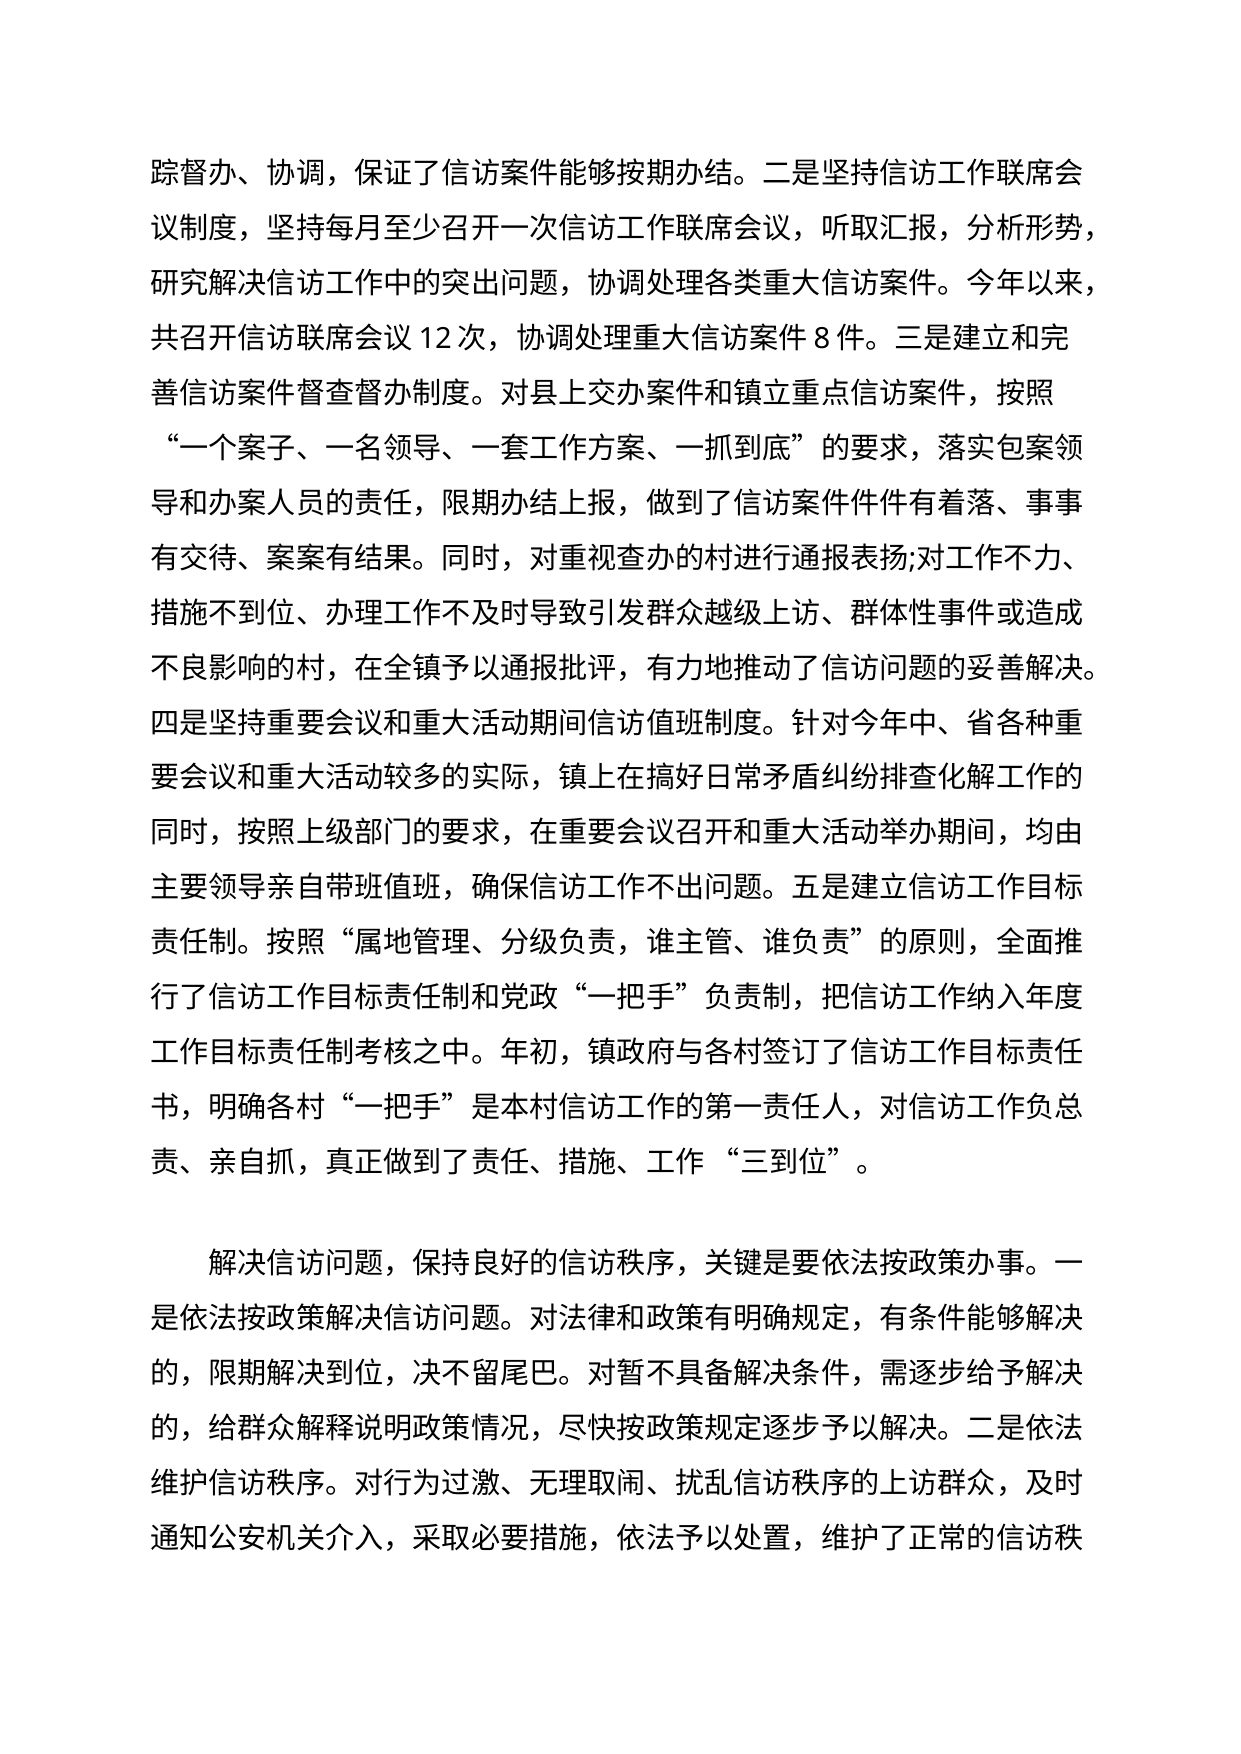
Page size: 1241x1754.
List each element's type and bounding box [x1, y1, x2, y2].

text [150, 1240, 1090, 1557]
text [150, 150, 1090, 1181]
